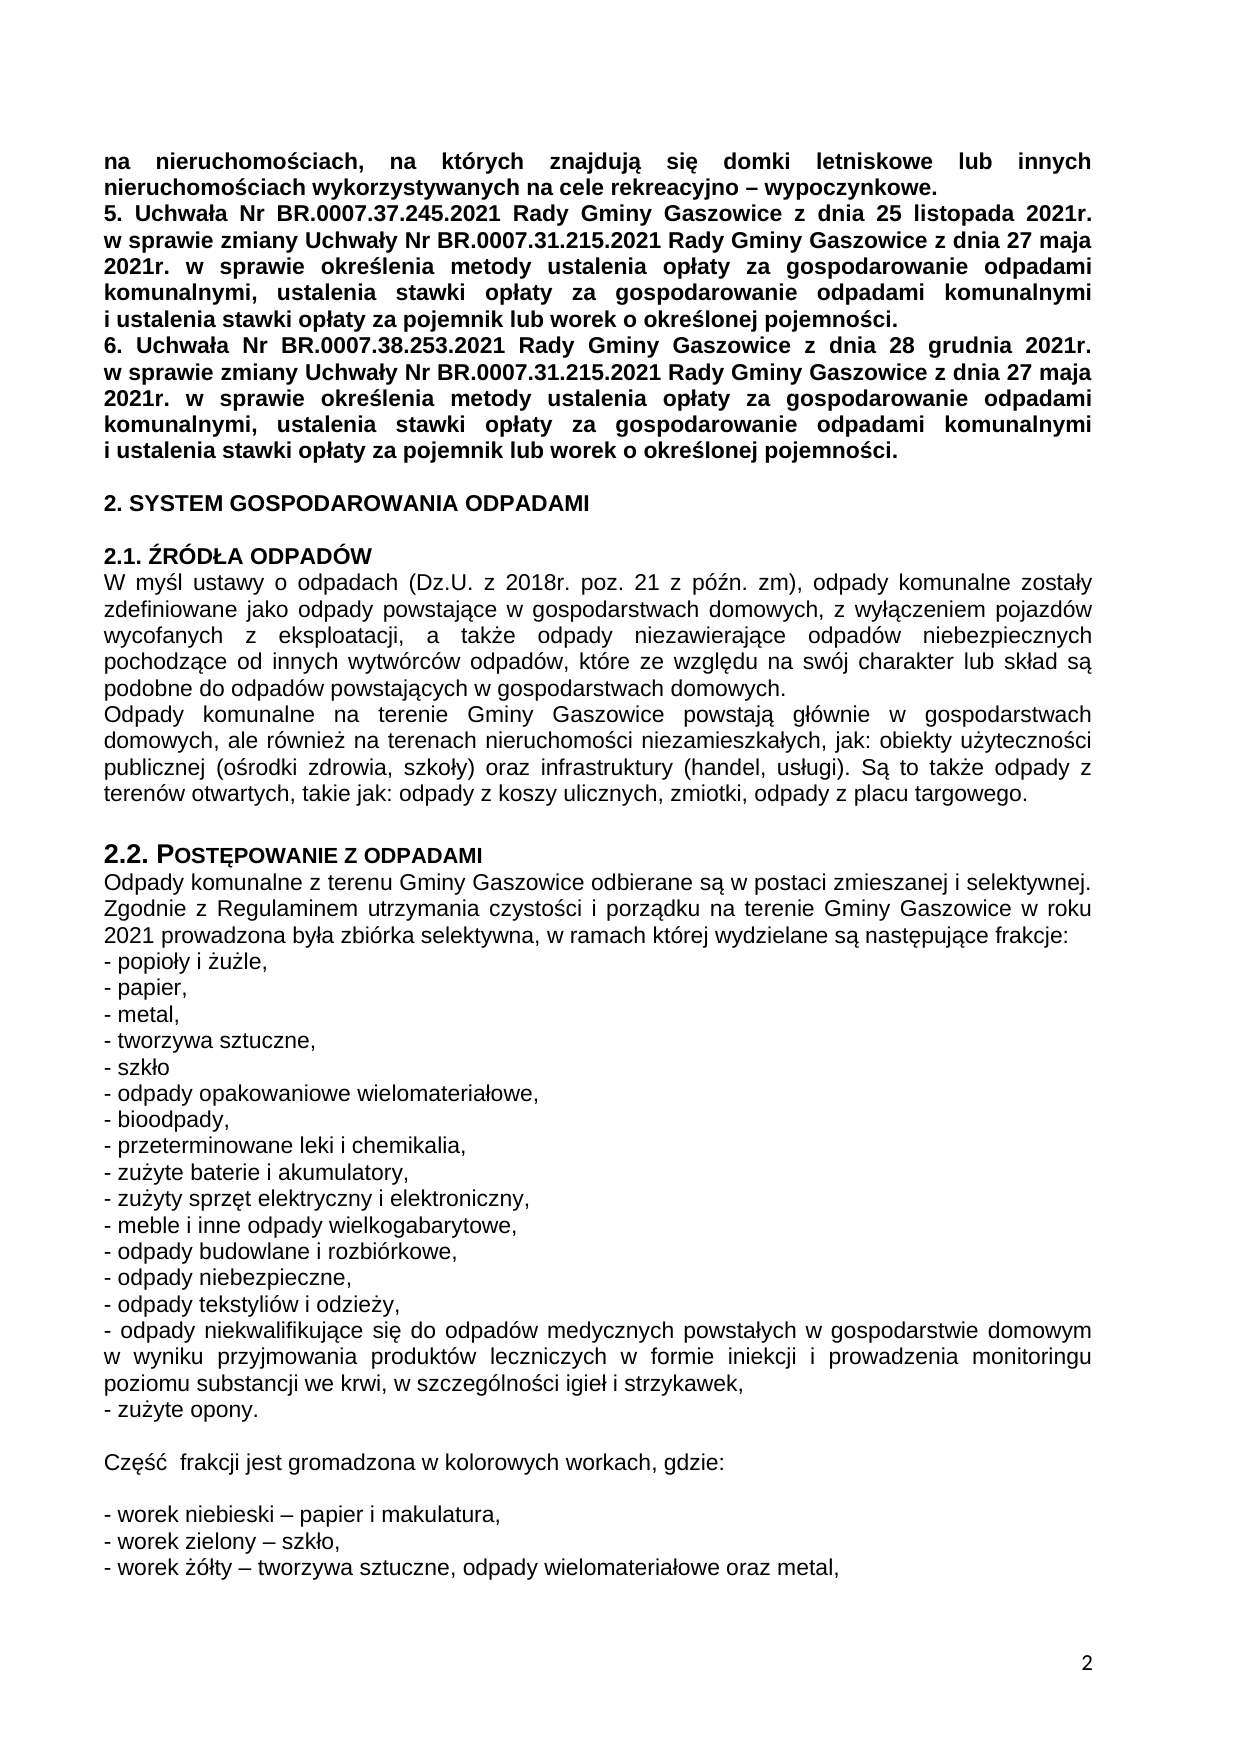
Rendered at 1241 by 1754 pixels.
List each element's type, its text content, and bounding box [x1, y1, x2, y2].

text - odpady budowlane i rozbiórkowe, [103, 1238, 1093, 1264]
text Odpady komunalne z terenu Gminy Gaszowice odbierane są w postaci zmieszanej i selektywnej. Zgodnie z Regulaminem utrzymania czystości i porządku na terenie Gminy Gaszowice w roku 2021 prowadzona była zbiórka selektywna, w ramach której wydzielane są następujące frakcje: [103, 869, 1093, 948]
text 2.2. POSTĘPOWANIE Z ODPADAMI [103, 838, 1093, 869]
text - zużyte opony. [103, 1396, 1093, 1422]
text 6. Uchwała Nr BR.0007.38.253.2021 Rady Gminy Gaszowice z dnia 28 grudnia 2021r. w sprawie zmiany Uchwały Nr BR.0007.31.215.2021 Rady Gminy Gaszowice z dnia 27 maja 2021r. w sprawie określenia metody ustalenia opłaty za gospodarowanie odpadami komunalnymi, ustalenia stawki opłaty za gospodarowanie odpadami komunalnymi i ustalenia stawki opłaty za pojemnik lub worek o określonej pojemności. [103, 332, 1093, 464]
text - meble i inne odpady wielkogabarytowe, [103, 1212, 1093, 1238]
text - papier, [103, 974, 1093, 1001]
text - odpady tekstyliów i odzieży, [103, 1291, 1093, 1317]
text - worek niebieski – papier i makulatura, [103, 1501, 1093, 1528]
text - tworzywa sztuczne, [103, 1027, 1093, 1053]
text - worek żółty – tworzywa sztuczne, odpady wielomateriałowe oraz metal, [103, 1554, 1093, 1581]
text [103, 148, 1093, 200]
text W myśl ustawy o odpadach (Dz.U. z 2018r. poz. 21 z późn. zm), odpady komunalne zostały zdefiniowane jako odpady powstające w gospodarstwach domowych, z wyłączeniem pojazdów wycofanych z eksploatacji, a także odpady niezawierające odpadów niebezpiecznych pochodzące od innych wytwórców odpadów, które ze względu na swój charakter lub skład są podobne do odpadów powstających w gospodarstwach domowych. [103, 569, 1093, 701]
text - odpady niekwalifikujące się do odpadów medycznych powstałych w gospodarstwie domowym w wyniku przyjmowania produktów leczniczych w formie iniekcji i prowadzenia monitoringu poziomu substancji we krwi, w szczególności igieł i strzykawek, [103, 1317, 1093, 1396]
text 2. SYSTEM GOSPODAROWANIA ODPADAMI [103, 490, 1093, 517]
text - szkło [103, 1053, 1093, 1080]
text - odpady niebezpieczne, [103, 1264, 1093, 1291]
text - bioodpady, [103, 1106, 1093, 1132]
text Odpady komunalne na terenie Gminy Gaszowice powstają głównie w gospodarstwach domowych, ale również na terenach nieruchomości niezamieszkałych, jak: obiekty użyteczności publicznej (ośrodki zdrowia, szkoły) oraz infrastruktury (handel, usługi). Są to także odpady z terenów otwartych, takie jak: odpady z koszy ulicznych, zmiotki, odpady z placu targowego. [103, 701, 1093, 806]
text - zużyty sprzęt elektryczny i elektroniczny, [103, 1185, 1093, 1212]
text 2.1. ŹRÓDŁA ODPADÓW [103, 543, 1093, 569]
text - worek zielony – szkło, [103, 1528, 1093, 1554]
text Część frakcji jest gromadzona w kolorowych workach, gdzie: [103, 1449, 1093, 1475]
text - odpady opakowaniowe wielomateriałowe, [103, 1080, 1093, 1106]
text - przeterminowane leki i chemikalia, [103, 1132, 1093, 1159]
text - popioły i żużle, [103, 948, 1093, 974]
text - metal, [103, 1001, 1093, 1027]
text 5. Uchwała Nr BR.0007.37.245.2021 Rady Gminy Gaszowice z dnia 25 listopada 2021r. w sprawie zmiany Uchwały Nr BR.0007.31.215.2021 Rady Gminy Gaszowice z dnia 27 maja 2021r. w sprawie określenia metody ustalenia opłaty za gospodarowanie odpadami komunalnymi, ustalenia stawki opłaty za gospodarowanie odpadami komunalnymi i ustalenia stawki opłaty za pojemnik lub worek o określonej pojemności. [103, 200, 1093, 332]
text - zużyte baterie i akumulatory, [103, 1159, 1093, 1185]
